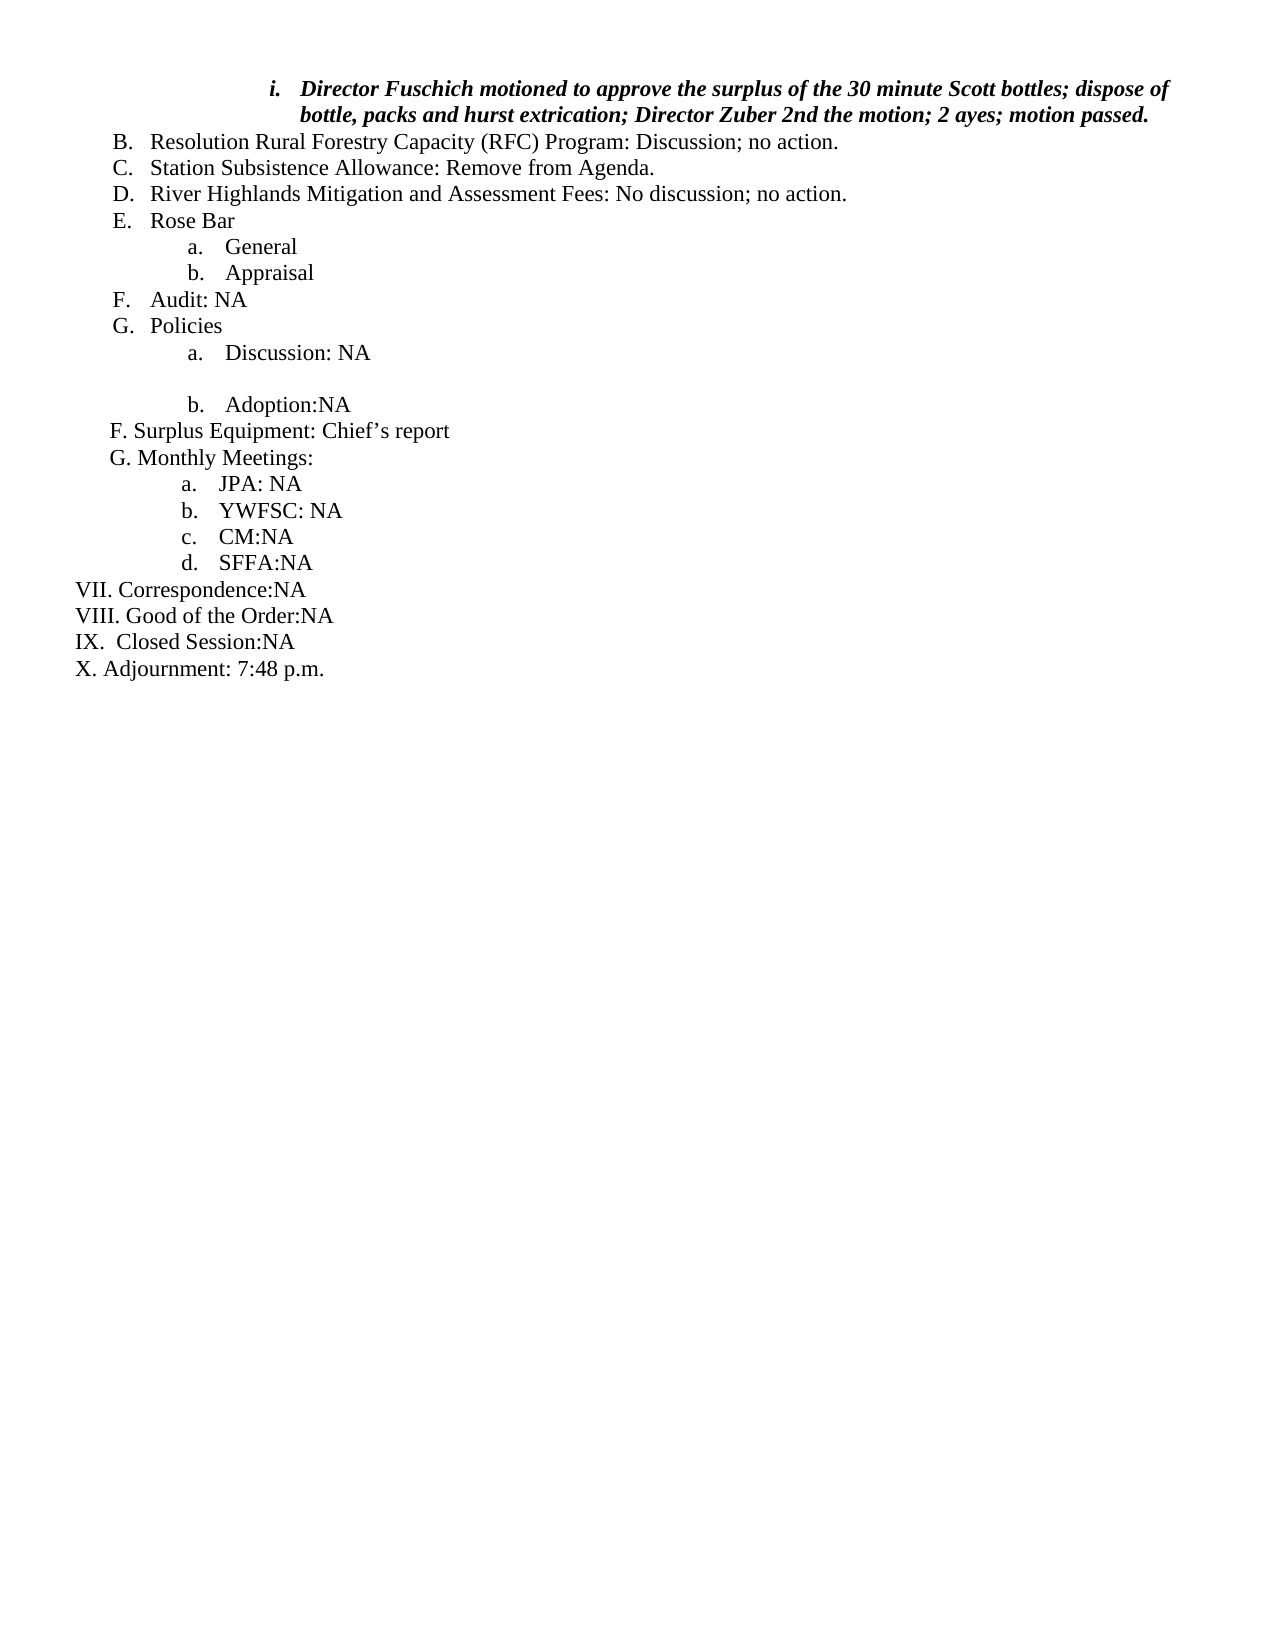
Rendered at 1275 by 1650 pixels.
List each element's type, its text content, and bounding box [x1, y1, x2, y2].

list Adoption:NA [187, 391, 1200, 418]
list Audit: NA [112, 286, 1200, 312]
list Station Subsistence Allowance: Remove from Agenda. [112, 154, 1200, 180]
text G. Monthly Meetings: [75, 444, 1200, 470]
list SFFA:NA [181, 549, 1200, 576]
list CM:NA [181, 523, 1200, 549]
list General [187, 233, 1200, 259]
text F. Surplus Equipment: Chief’s report [75, 418, 1200, 444]
list YWFSC: NA [181, 497, 1200, 523]
list Policies [112, 312, 1200, 338]
list Appraisal [187, 259, 1200, 286]
text X. Adjournment: 7:48 p.m. [75, 655, 1200, 681]
text IX. Closed Session:NA [75, 628, 1200, 655]
list Rose Bar [112, 207, 1200, 233]
text VIII. Good of the Order:NA [75, 602, 1200, 628]
list Director Fuschich motioned to approve the surplus of the 30 minute Scott bottles; dispose of bottle, packs and hurst extrication; Director Zuber 2nd the motion; 2 ayes; motion passed. [281, 75, 1200, 128]
list Resolution Rural Forestry Capacity (RFC) Program: Discussion; no action. [112, 128, 1200, 154]
list JPA: NA [181, 470, 1200, 497]
text VII. Correspondence:NA [75, 576, 1200, 602]
list River Highlands Mitigation and Assessment Fees: No discussion; no action. [112, 180, 1200, 207]
list Discussion: NA [187, 338, 1200, 365]
